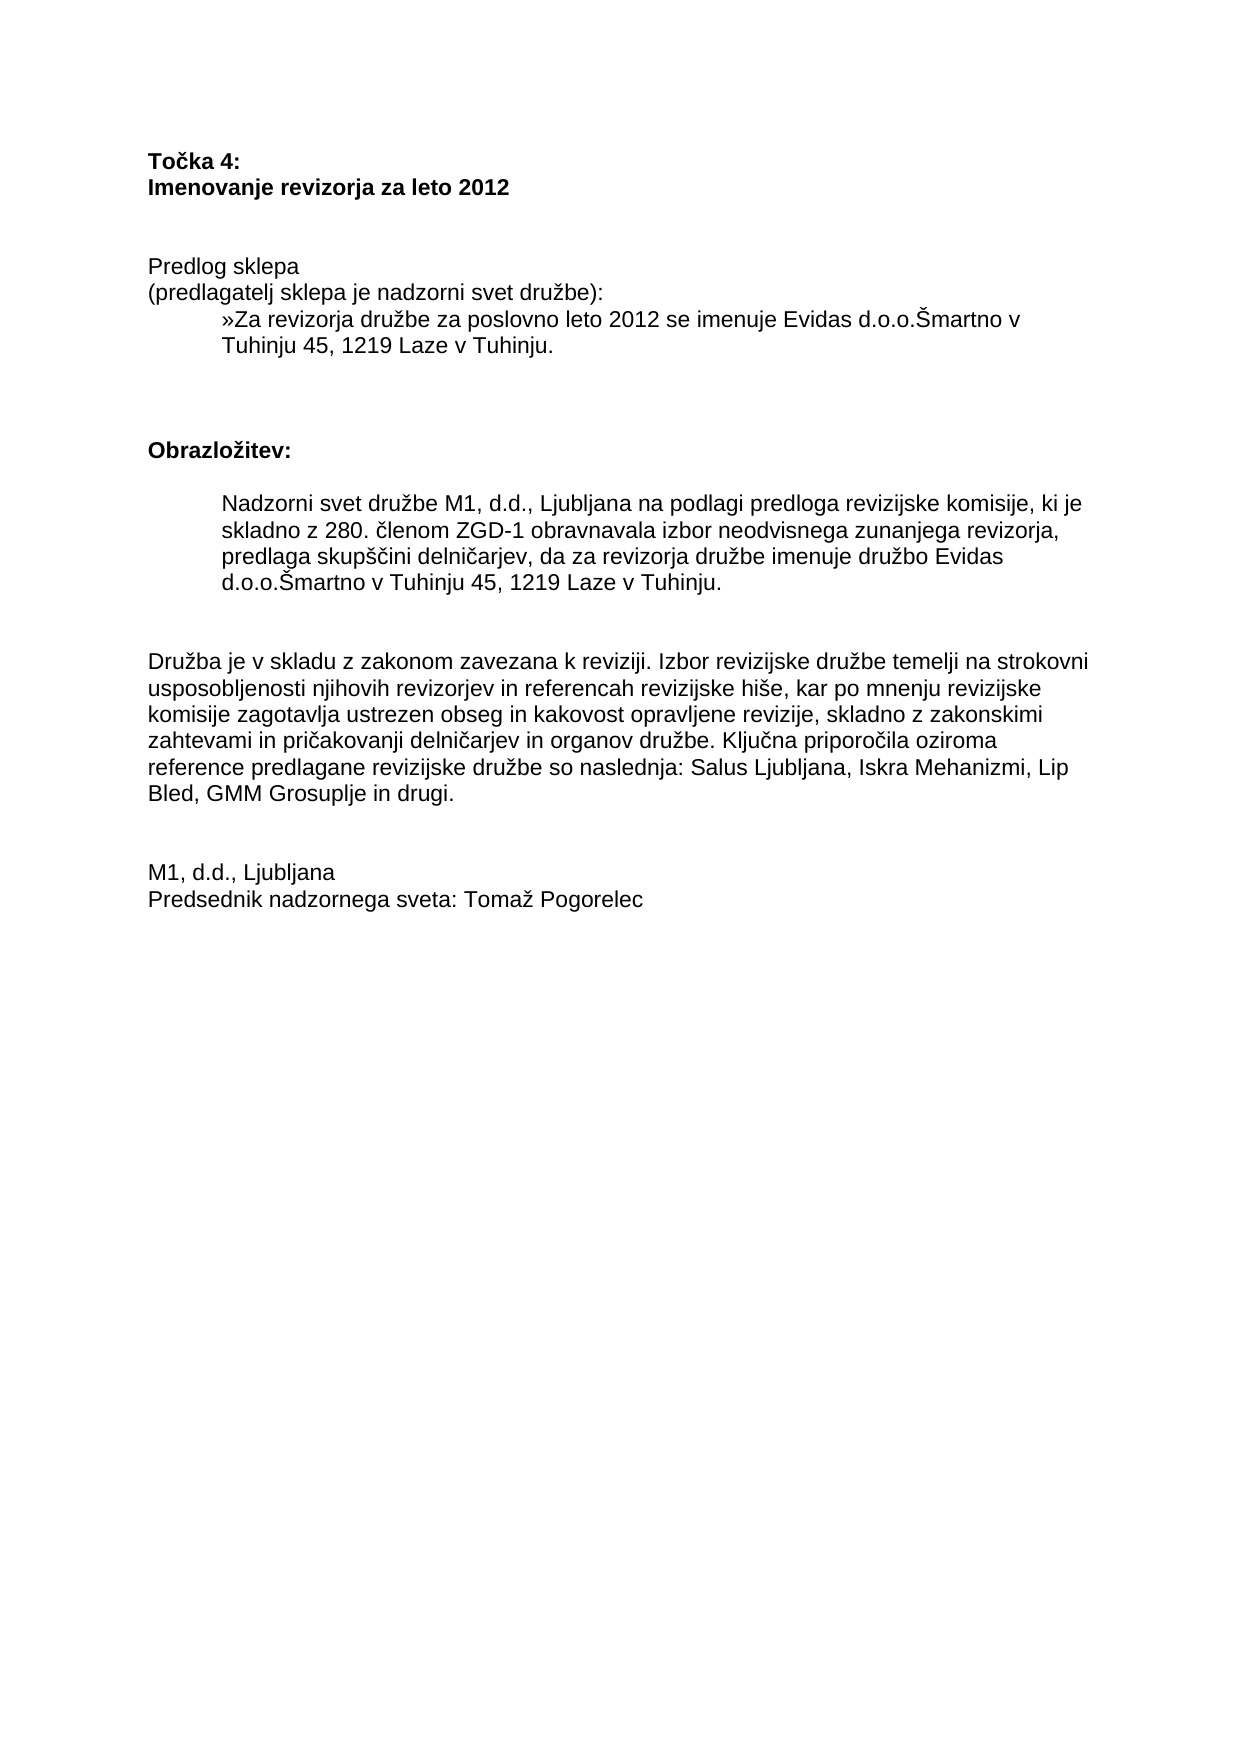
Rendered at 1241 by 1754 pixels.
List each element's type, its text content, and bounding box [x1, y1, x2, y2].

text Predsednik nadzornega sveta: Tomaž Pogorelec [148, 886, 1093, 912]
text »Za revizorja družbe za poslovno leto 2012 se imenuje Evidas d.o.o.Šmartno v Tuhinju 45, 1219 Laze v Tuhinju. [221, 306, 1093, 358]
text Družba je v skladu z zakonom zavezana k reviziji. Izbor revizijske družbe temelji na strokovni usposobljenosti njihovih revizorjev in referencah revizijske hiše, kar po mnenju revizijske komisije zagotavlja ustrezen obseg in kakovost opravljene revizije, skladno z zakonskimi zahtevami in pričakovanji delničarjev in organov družbe. Ključna priporočila oziroma reference predlagane revizijske družbe so naslednja: Salus Ljubljana, Iskra Mehanizmi, Lip Bled, GMM Grosuplje in drugi. [148, 648, 1093, 806]
text Imenovanje revizorja za leto 2012 [148, 174, 1093, 200]
text Točka 4: [148, 148, 1093, 174]
text Predlog sklepa [148, 253, 1093, 279]
text Nadzorni svet družbe M1, d.d., Ljubljana na podlagi predloga revizijske komisije, ki je skladno z 280. členom ZGD-1 obravnavala izbor neodvisnega zunanjega revizorja, predlaga skupščini delničarjev, da za revizorja družbe imenuje družbo Evidas d.o.o.Šmartno v Tuhinju 45, 1219 Laze v Tuhinju. [221, 490, 1093, 596]
text Obrazložitev: [148, 437, 1093, 464]
text (predlagatelj sklepa je nadzorni svet družbe): [148, 279, 1093, 306]
text M1, d.d., Ljubljana [148, 859, 1093, 886]
